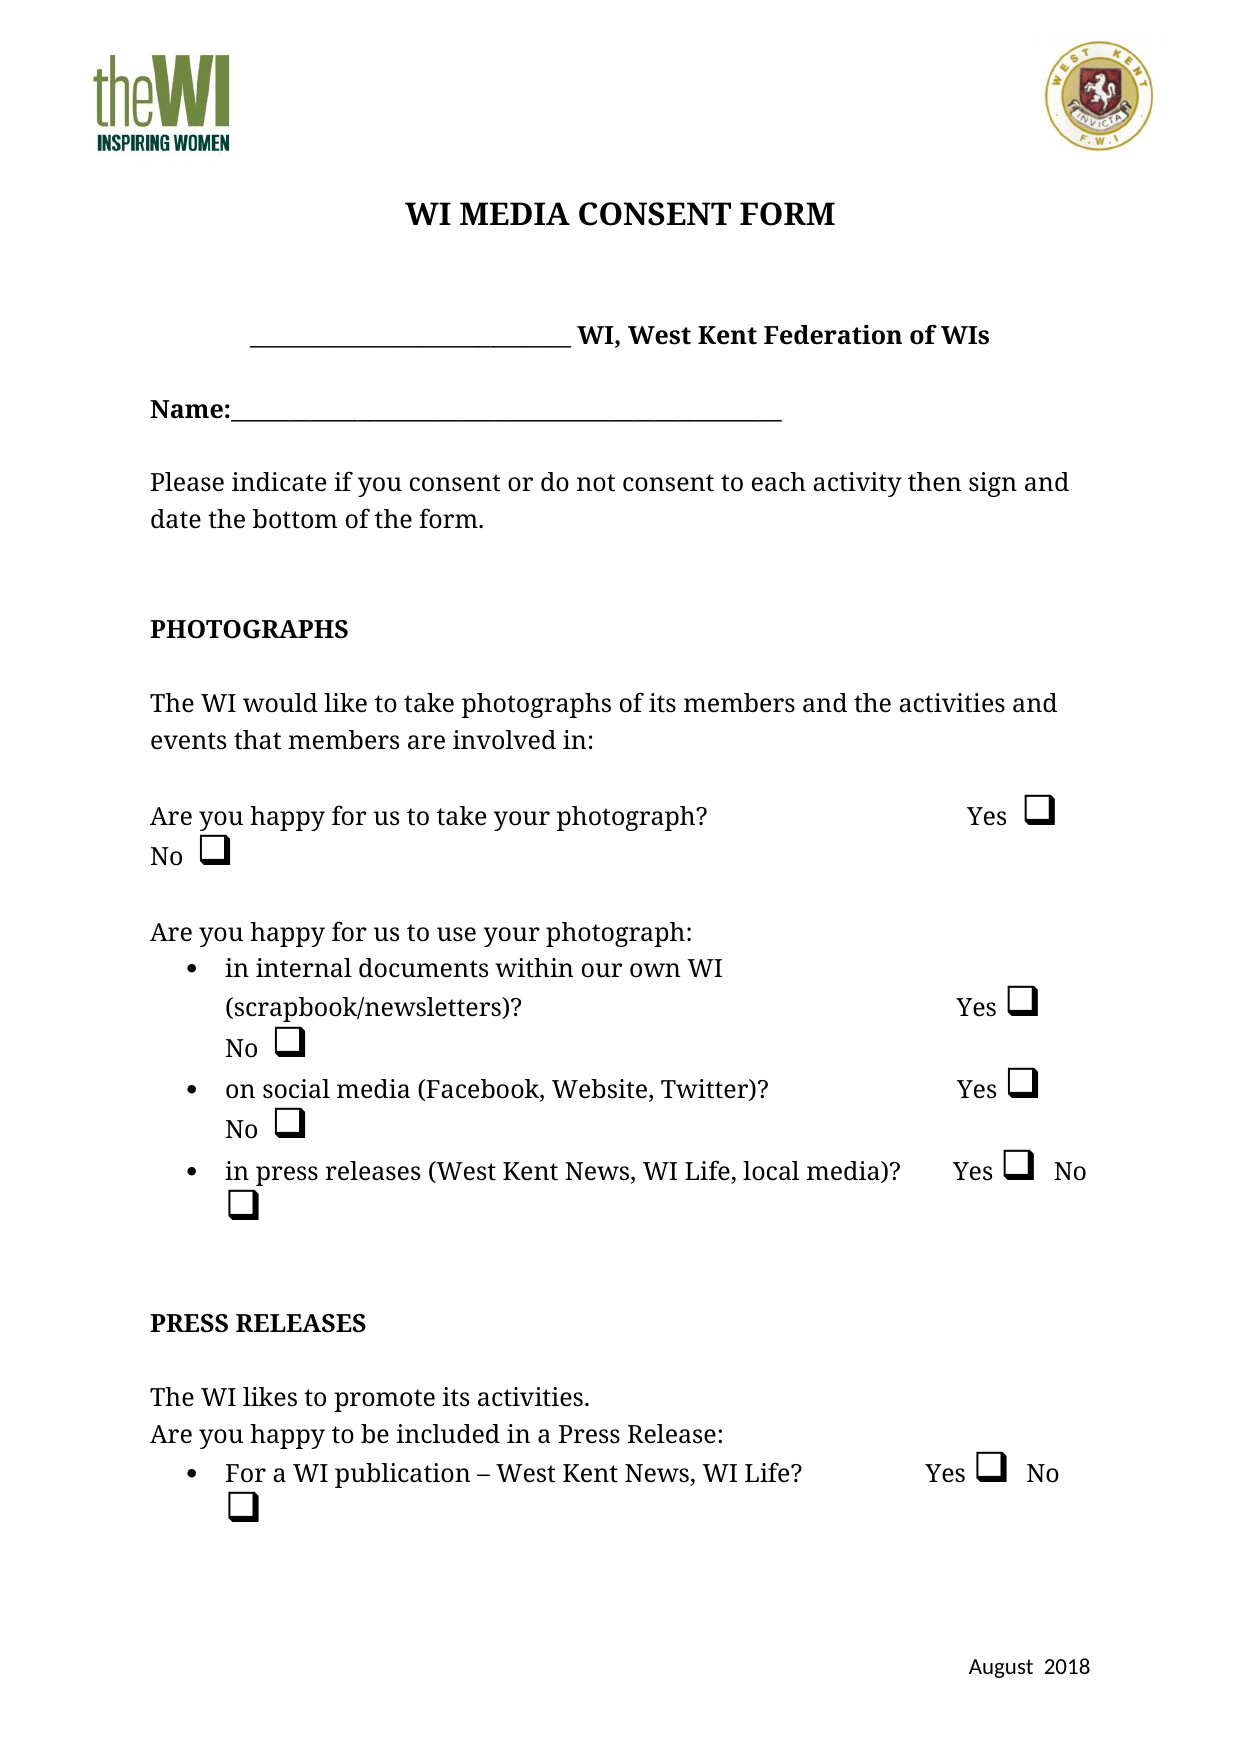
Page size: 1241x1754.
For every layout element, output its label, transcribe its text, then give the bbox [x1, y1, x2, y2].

text Are you happy for us to use your photograph: [150, 914, 1090, 948]
text WI MEDIA CONSENT FORM [150, 192, 1090, 235]
text Name:________________________________________________ [150, 392, 1090, 426]
text PRESS RELEASES [150, 1306, 1090, 1340]
picture [1029, 25, 1172, 167]
text Are you happy to be included in a Press Release: [150, 1416, 1090, 1451]
text ____________________________ WI, West Kent Federation of WIs [150, 318, 1090, 352]
text (scrapbook/newsletters)? Yes No [225, 988, 1090, 1066]
list in press releases (West Kent News, WI Life, local media)? Yes No [187, 1151, 1090, 1229]
text The WI would like to take photographs of its members and the activities and events that members are involved in: [150, 686, 1090, 757]
text Please indicate if you consent or do not consent to each activity then sign and date the bottom of the form. [150, 465, 1090, 536]
list in internal documents within our own WI [187, 951, 1090, 985]
picture [82, 22, 243, 183]
list For a WI publication – West Kent News, WI Life? Yes No [187, 1453, 1090, 1532]
text Are you happy for us to take your photograph? Yes No [150, 796, 1090, 874]
text The WI likes to promote its activities. [150, 1380, 1090, 1414]
list on social media (Facebook, Website, Twitter)? Yes No [187, 1069, 1090, 1148]
text PHOTOGRAPHS [150, 612, 1090, 646]
